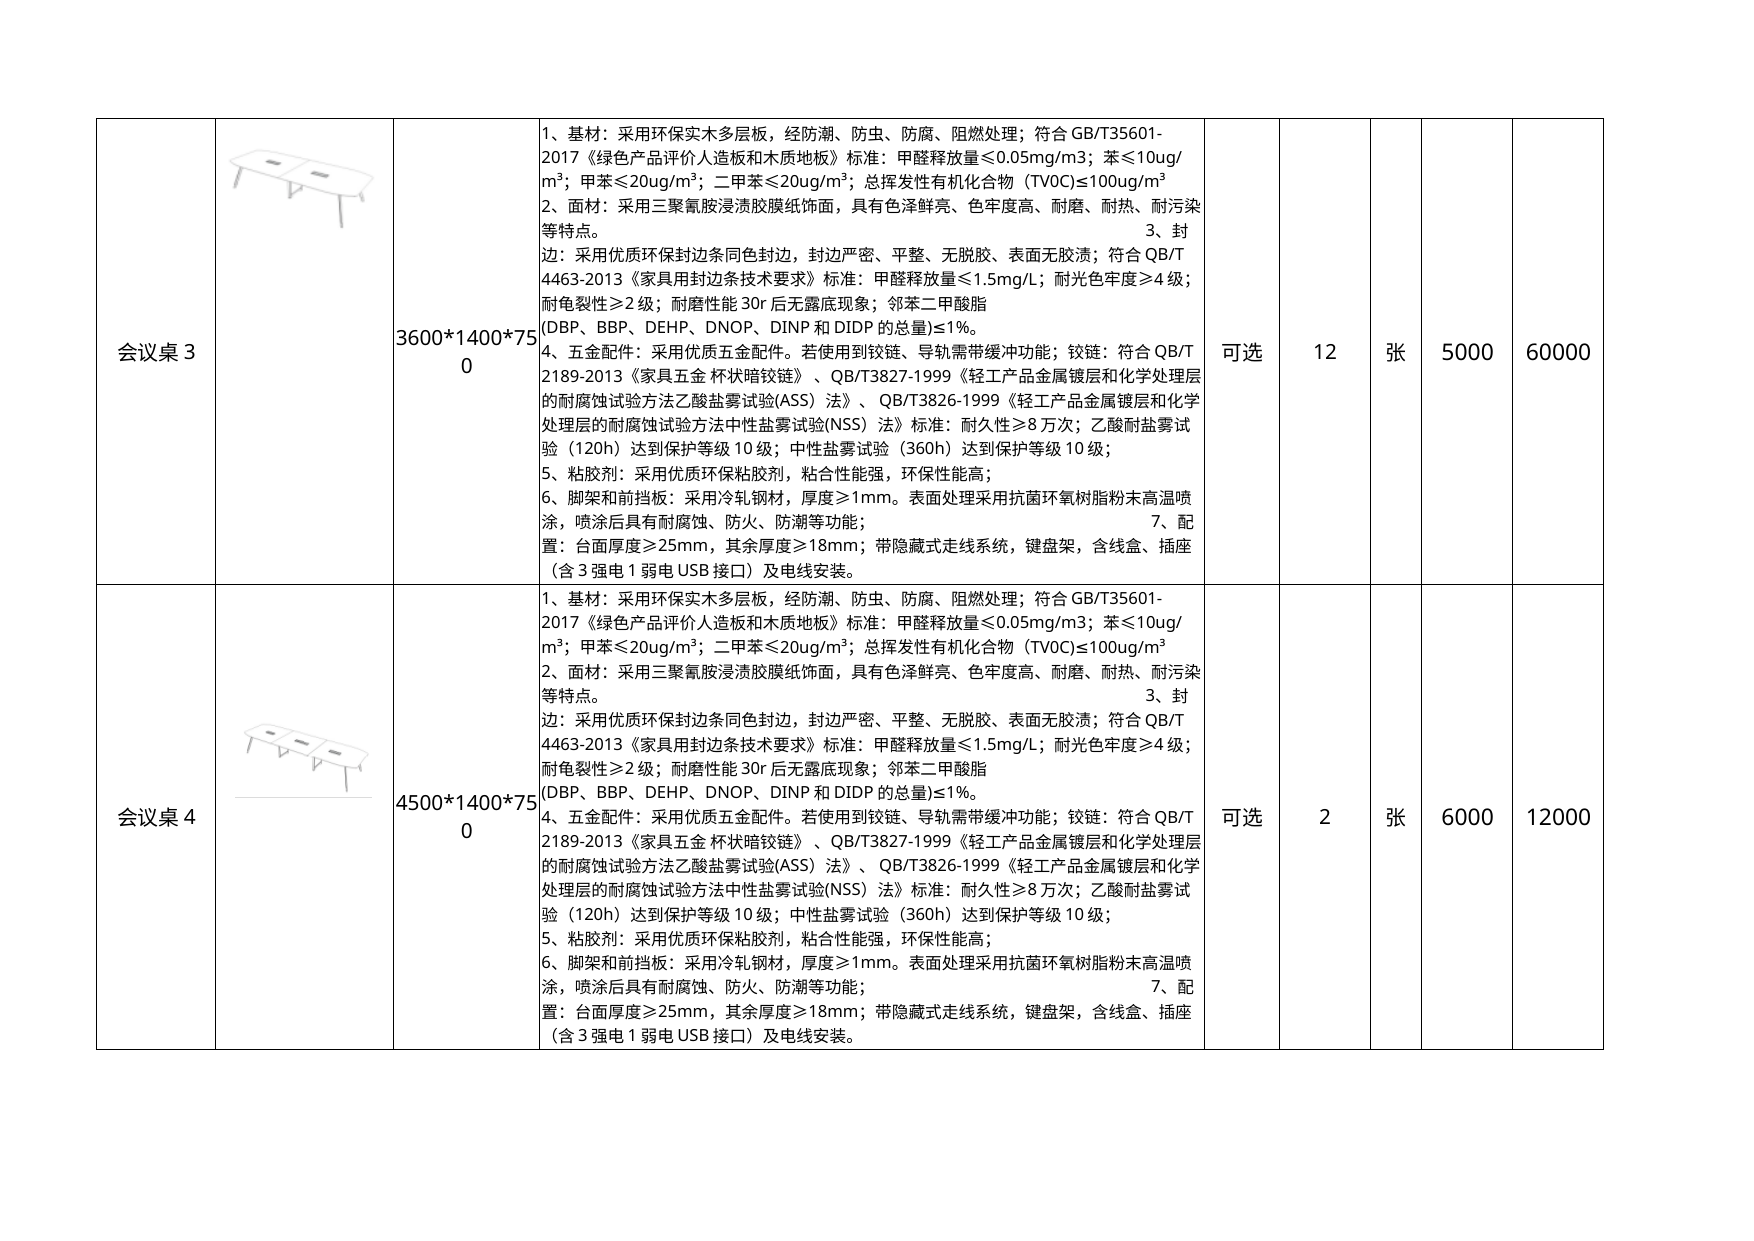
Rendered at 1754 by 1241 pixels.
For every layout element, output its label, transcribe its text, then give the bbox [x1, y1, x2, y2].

table_cell 12000 [1513, 585, 1603, 1049]
table_cell 2 [1280, 585, 1370, 1049]
table_cell 会议桌4 [97, 585, 215, 1049]
table_cell 张 [1371, 585, 1421, 1049]
table_cell 会议桌3 [97, 119, 215, 583]
table_cell 6000 [1422, 585, 1512, 1049]
picture [235, 715, 373, 799]
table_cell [540, 119, 1204, 583]
table_cell 12 [1280, 119, 1370, 583]
table_cell 可选 [1205, 585, 1279, 1049]
table_cell 5000 [1422, 119, 1512, 583]
table_cell 可选 [1205, 119, 1279, 583]
table_cell [216, 585, 393, 1049]
table_cell 4500*1400*750 [394, 585, 539, 1049]
table_cell 张 [1371, 119, 1421, 583]
table_cell 60000 [1513, 119, 1603, 583]
picture [222, 141, 377, 232]
table_cell [216, 119, 393, 583]
table_cell 3600*1400*750 [394, 119, 539, 583]
